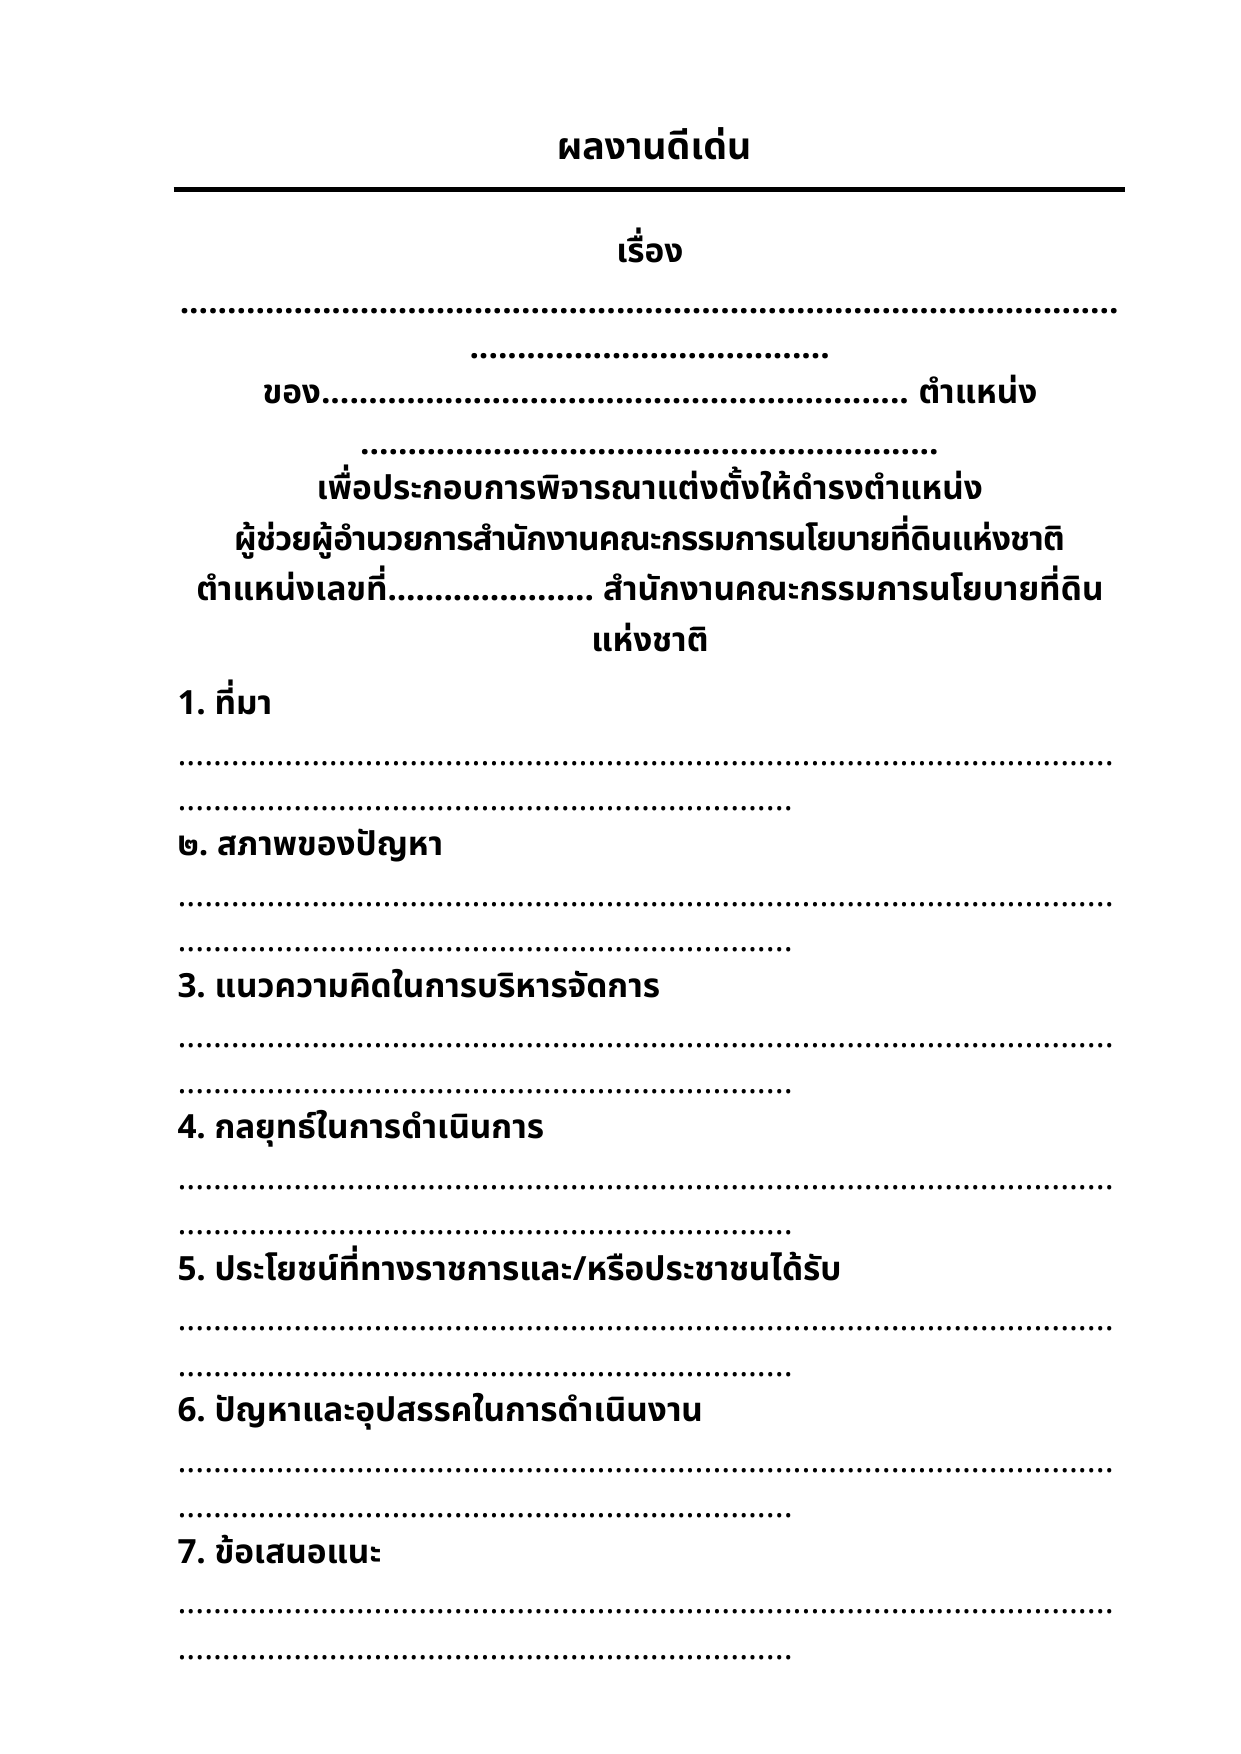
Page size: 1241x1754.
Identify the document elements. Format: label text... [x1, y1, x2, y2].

text 5. ประโยชน์ที่ทางราชการและ/หรือประชาชนได้รับ [177, 1244, 1122, 1295]
text 6. ปัญหาและอุปสรรคในการดำเนินงาน [177, 1386, 1122, 1437]
text 1. ที่มา [177, 679, 1122, 729]
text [177, 1578, 1122, 1669]
text 4. กลยุทธ์ในการดำเนินการ [177, 1103, 1122, 1154]
text เรื่อง ......................................................................................................................................... [177, 227, 1122, 368]
text ตำแหน่งเลขที่………….……… สำนักงานคณะกรรมการนโยบายที่ดินแห่งชาติ [177, 565, 1122, 666]
text 7. ข้อเสนอแนะ [177, 1527, 1122, 1578]
text ผลงานดีเด่น [177, 119, 1122, 176]
text 3. แนวความคิดในการบริหารจัดการ [177, 962, 1122, 1012]
text ๒. สภาพของปัญหา [177, 820, 1122, 871]
text ของ.............................................................. ตำแหน่ง ............................................................. [177, 368, 1122, 464]
text เพื่อประกอบการพิจารณาแต่งตั้งให้ดำรงตำแหน่ง ผู้ช่วยผู้อำนวยการสำนักงานคณะกรรมการนโยบายที่ดินแห่งชาติ [177, 464, 1122, 565]
